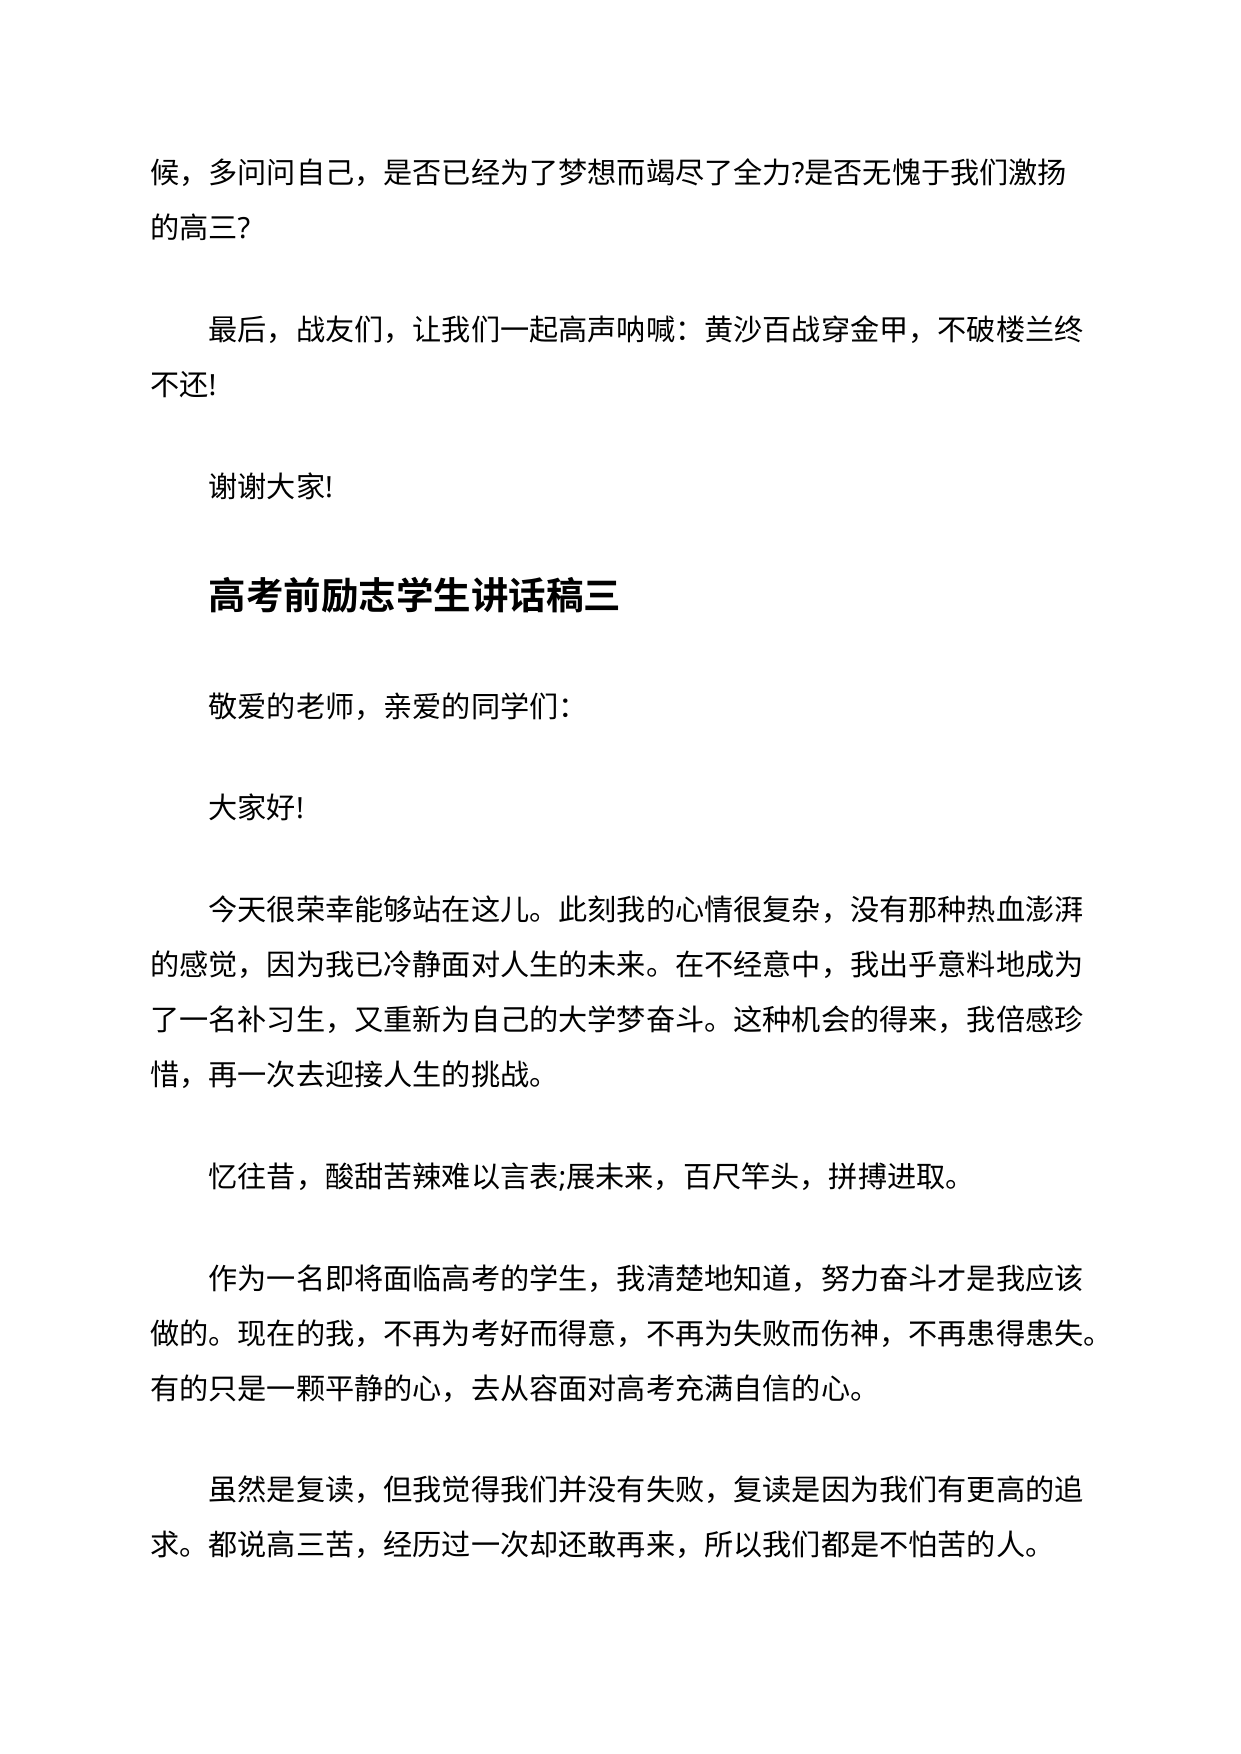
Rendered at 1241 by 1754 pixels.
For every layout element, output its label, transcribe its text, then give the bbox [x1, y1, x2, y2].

text 虽然是复读，但我觉得我们并没有失败，复读是因为我们有更高的追求。都说高三苦，经历过一次却还敢再来，所以我们都是不怕苦的人。 [150, 1467, 1090, 1564]
text 作为一名即将面临高考的学生，我清楚地知道，努力奋斗才是我应该做的。现在的我，不再为考好而得意，不再为失败而伤神，不再患得患失。有的只是一颗平静的心，去从容面对高考充满自信的心。 [150, 1255, 1090, 1407]
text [150, 150, 1090, 247]
text 今天很荣幸能够站在这儿。此刻我的心情很复杂，没有那种热血澎湃的感觉，因为我已冷静面对人生的未来。在不经意中，我出乎意料地成为了一名补习生，又重新为自己的大学梦奋斗。这种机会的得来，我倍感珍惜，再一次去迎接人生的挑战。 [150, 887, 1090, 1094]
text 谢谢大家! [150, 464, 1090, 506]
text 最后，战友们，让我们一起高声呐喊：黄沙百战穿金甲，不破楼兰终不还! [150, 307, 1090, 404]
text 敬爱的老师，亲爱的同学们： [150, 683, 1090, 726]
text 大家好! [150, 785, 1090, 827]
text 高考前励志学生讲话稿三 [150, 566, 1090, 620]
text 忆往昔，酸甜苦辣难以言表;展未来，百尺竿头，拼搏进取。 [150, 1153, 1090, 1196]
